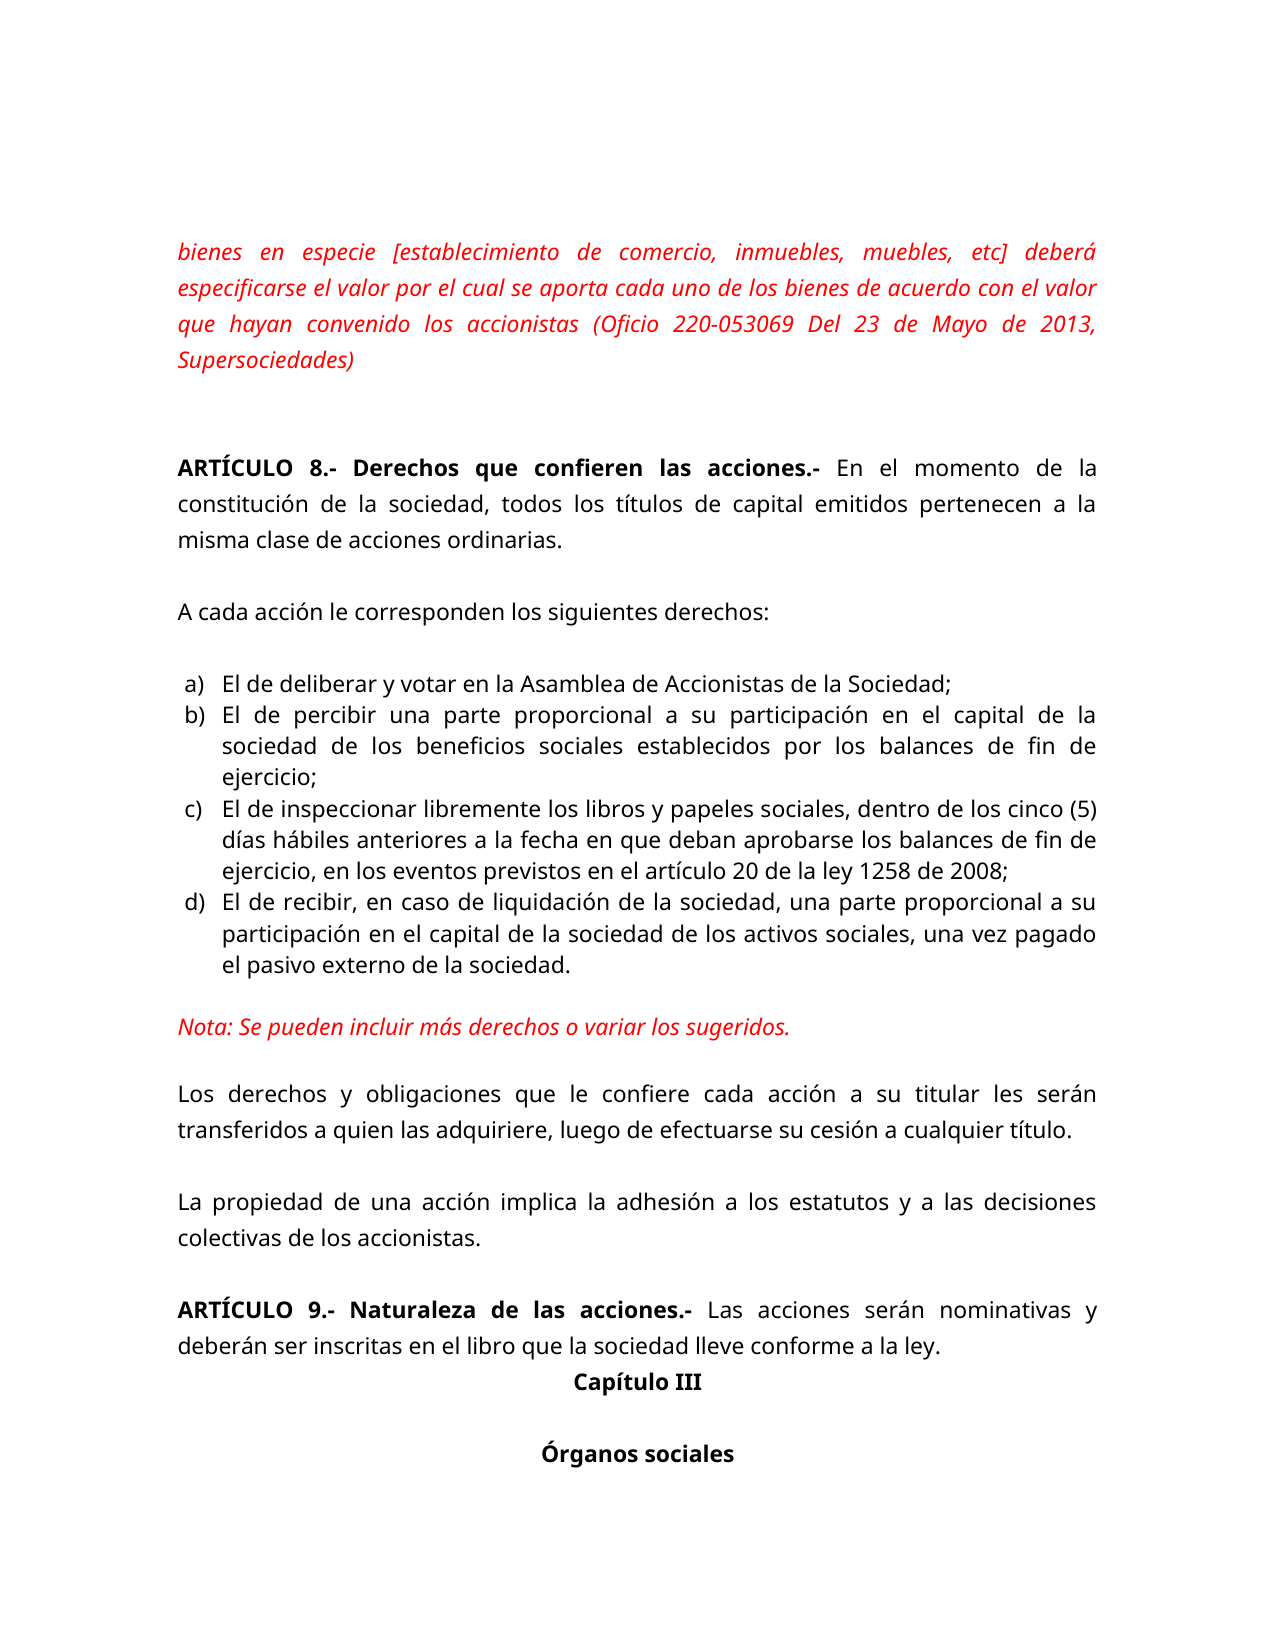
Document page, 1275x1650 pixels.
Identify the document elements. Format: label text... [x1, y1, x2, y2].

text Capítulo III [177, 1366, 1098, 1397]
text ARTÍCULO 8.- Derechos que confieren las acciones.- En el momento de la constitución de la sociedad, todos los títulos de capital emitidos pertenecen a la misma clase de acciones ordinarias. [177, 452, 1098, 555]
list El de recibir, en caso de liquidación de la sociedad, una parte proporcional a su participación en el capital de la sociedad de los activos sociales, una vez pagado el pasivo externo de la sociedad. [184, 886, 1098, 980]
list El de percibir una parte proporcional a su participación en el capital de la sociedad de los beneficios sociales establecidos por los balances de fin de ejercicio; [184, 699, 1098, 792]
list El de deliberar y votar en la Asamblea de Accionistas de la Sociedad; [184, 667, 1098, 699]
text Nota: Se pueden incluir más derechos o variar los sugeridos. [177, 1011, 1098, 1042]
text ARTÍCULO 9.- Naturaleza de las acciones.- Las acciones serán nominativas y deberán ser inscritas en el libro que la sociedad lleve conforme a la ley. [177, 1294, 1098, 1361]
text La propiedad de una acción implica la adhesión a los estatutos y a las decisiones colectivas de los accionistas. [177, 1186, 1098, 1253]
text A cada acción le corresponden los siguientes derechos: [177, 596, 1098, 627]
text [177, 236, 1098, 375]
text Órganos sociales [177, 1438, 1098, 1469]
text Los derechos y obligaciones que le confiere cada acción a su titular les serán transferidos a quien las adquiriere, luego de efectuarse su cesión a cualquier título. [177, 1078, 1098, 1146]
list El de inspeccionar libremente los libros y papeles sociales, dentro de los cinco (5) días hábiles anteriores a la fecha en que deban aprobarse los balances de fin de ejercicio, en los eventos previstos en el artículo 20 de la ley 1258 de 2008; [184, 792, 1098, 886]
